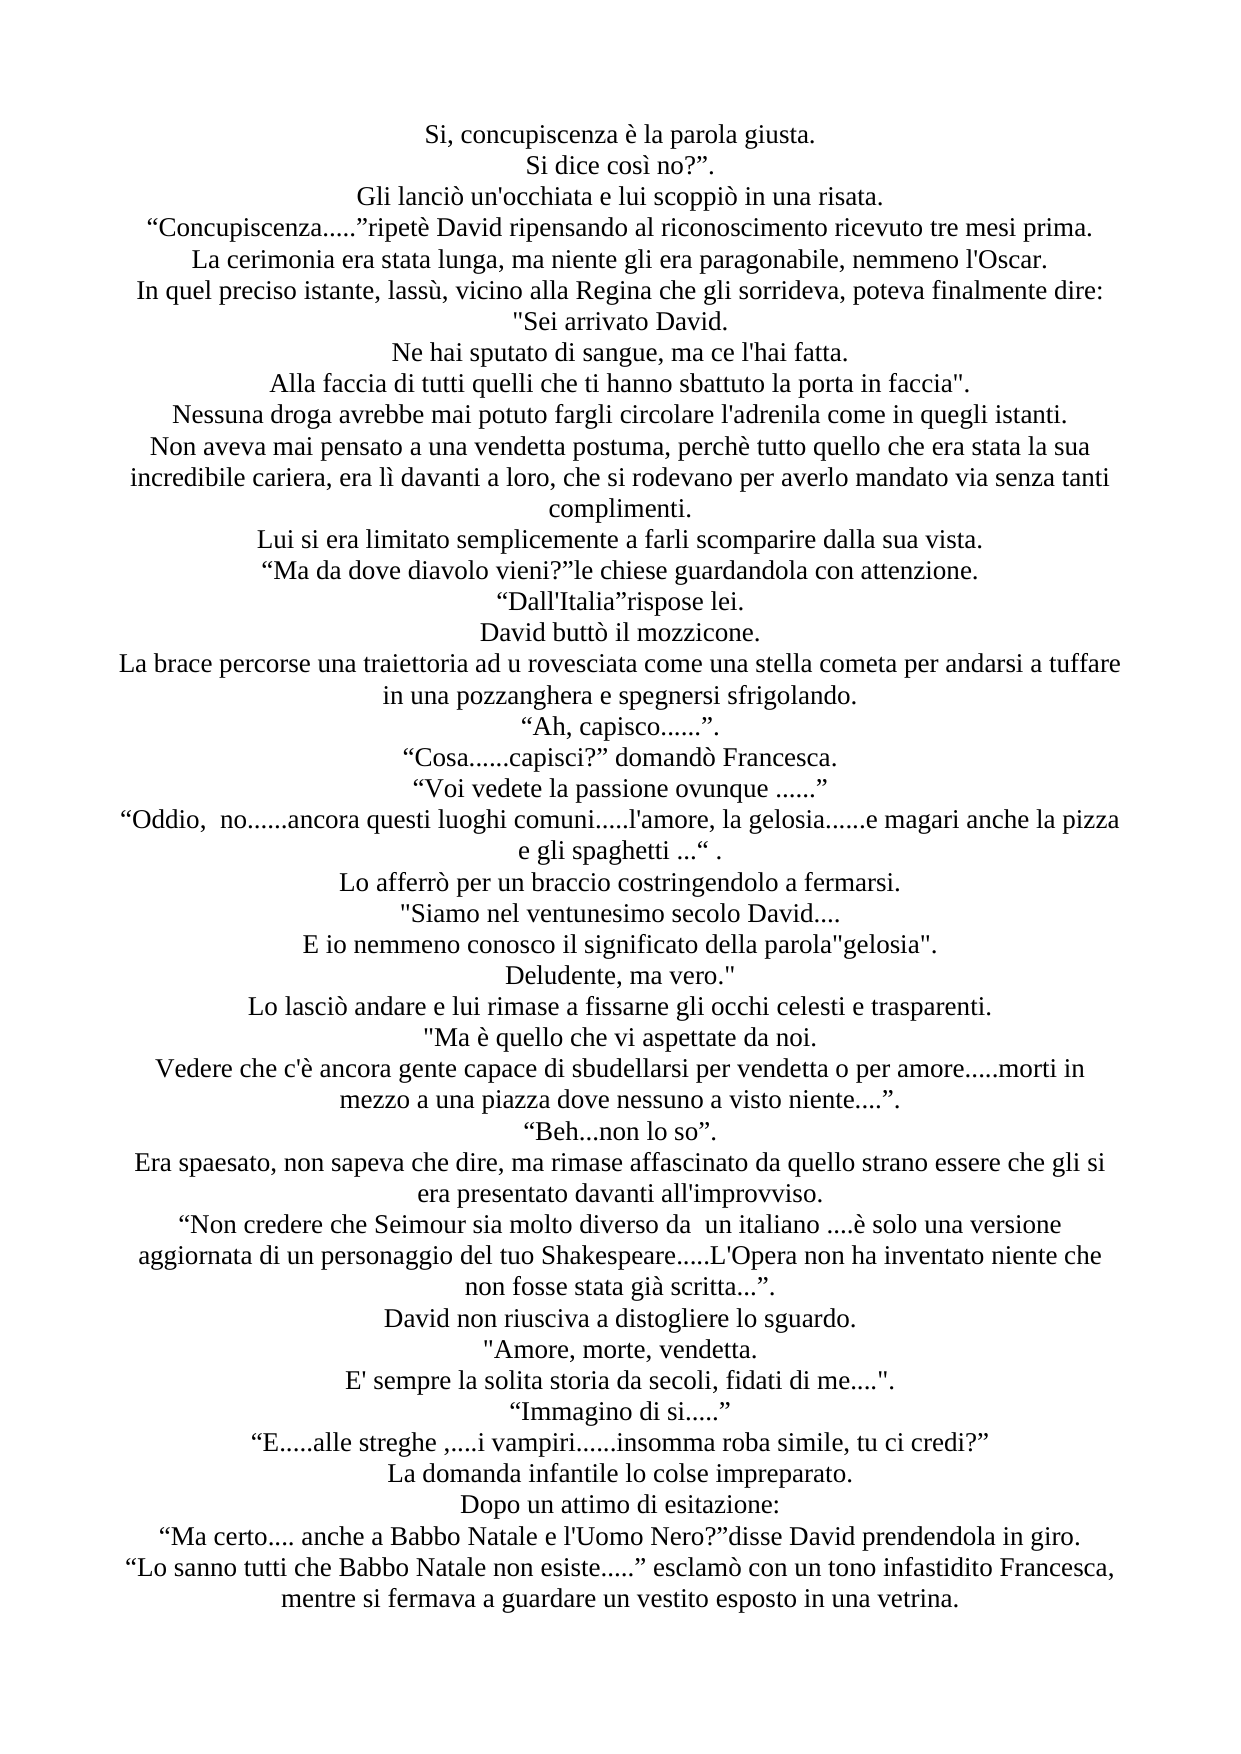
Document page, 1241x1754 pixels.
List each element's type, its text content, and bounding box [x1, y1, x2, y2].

text David non riusciva a distogliere lo sguardo. [118, 1302, 1122, 1333]
text Deludente, ma vero." [118, 959, 1122, 990]
text "Ma è quello che vi aspettate da noi. [118, 1021, 1122, 1052]
text La brace percorse una traiettoria ad u rovesciata come una stella cometa per andarsi a tuffare in una pozzanghera e spegnersi sfrigolando. [118, 648, 1122, 710]
text “Ah, capisco......”. [118, 710, 1122, 741]
text “Beh...non lo so”. [118, 1115, 1122, 1146]
text “Non credere che Seimour sia molto diverso da un italiano ....è solo una versione aggiornata di un personaggio del tuo Shakespeare.....L'Opera non ha inventato niente che non fosse stata già scritta...”. [118, 1208, 1122, 1302]
text Gli lanciò un'occhiata e lui scoppiò in una risata. [118, 180, 1122, 212]
text "Siamo nel ventunesimo secolo David.... [118, 897, 1122, 928]
text Vedere che c'è ancora gente capace di sbudellarsi per vendetta o per amore.....morti in mezzo a una piazza dove nessuno a visto niente....”. [118, 1052, 1122, 1115]
text Lo afferrò per un braccio costringendolo a fermarsi. [118, 866, 1122, 897]
text “Ma da dove diavolo vieni?”le chiese guardandola con attenzione. [118, 554, 1122, 585]
text “Voi vedete la passione ovunque ......” [118, 772, 1122, 803]
text "Sei arrivato David. [118, 305, 1122, 336]
text “Immagino di si.....” [118, 1395, 1122, 1426]
text La domanda infantile lo colse impreparato. [118, 1457, 1122, 1488]
text Lui si era limitato semplicemente a farli scomparire dalla sua vista. [118, 523, 1122, 554]
text “Oddio, no......ancora questi luoghi comuni.....l'amore, la gelosia......e magari anche la pizza e gli spaghetti ...“ . [118, 803, 1122, 866]
text “Cosa......capisci?” domandò Francesca. [118, 741, 1122, 772]
text "Amore, morte, vendetta. [118, 1333, 1122, 1364]
text Non aveva mai pensato a una vendetta postuma, perchè tutto quello che era stata la sua incredibile cariera, era lì davanti a loro, che si rodevano per averlo mandato via senza tanti complimenti. [118, 429, 1122, 523]
text Ne hai sputato di sangue, ma ce l'hai fatta. [118, 336, 1122, 367]
text E' sempre la solita storia da secoli, fidati di me....". [118, 1364, 1122, 1395]
text Era spaesato, non sapeva che dire, ma rimase affascinato da quello strano essere che gli si era presentato davanti all'improvviso. [118, 1146, 1122, 1208]
text Lo lasciò andare e lui rimase a fissarne gli occhi celesti e trasparenti. [118, 990, 1122, 1021]
text “E.....alle streghe ,....i vampiri......insomma roba simile, tu ci credi?” [118, 1426, 1122, 1457]
text In quel preciso istante, lassù, vicino alla Regina che gli sorrideva, poteva finalmente dire: [118, 274, 1122, 305]
text “Lo sanno tutti che Babbo Natale non esiste.....” esclamò con un tono infastidito Francesca, mentre si fermava a guardare un vestito esposto in una vetrina. [118, 1551, 1122, 1613]
text “Ma certo.... anche a Babbo Natale e l'Uomo Nero?”disse David prendendola in giro. [118, 1520, 1122, 1551]
text Si dice così no?”. [118, 149, 1122, 180]
text David buttò il mozzicone. [118, 616, 1122, 648]
text Si, concupiscenza è la parola giusta. [118, 118, 1122, 149]
text La cerimonia era stata lunga, ma niente gli era paragonabile, nemmeno l'Oscar. [118, 243, 1122, 274]
text “Dall'Italia”rispose lei. [118, 585, 1122, 616]
text Nessuna droga avrebbe mai potuto fargli circolare l'adrenila come in quegli istanti. [118, 398, 1122, 429]
text Alla faccia di tutti quelli che ti hanno sbattuto la porta in faccia". [118, 367, 1122, 398]
text Dopo un attimo di esitazione: [118, 1488, 1122, 1520]
text “Concupiscenza.....”ripetè David ripensando al riconoscimento ricevuto tre mesi prima. [118, 212, 1122, 243]
text E io nemmeno conosco il significato della parola"gelosia". [118, 928, 1122, 959]
